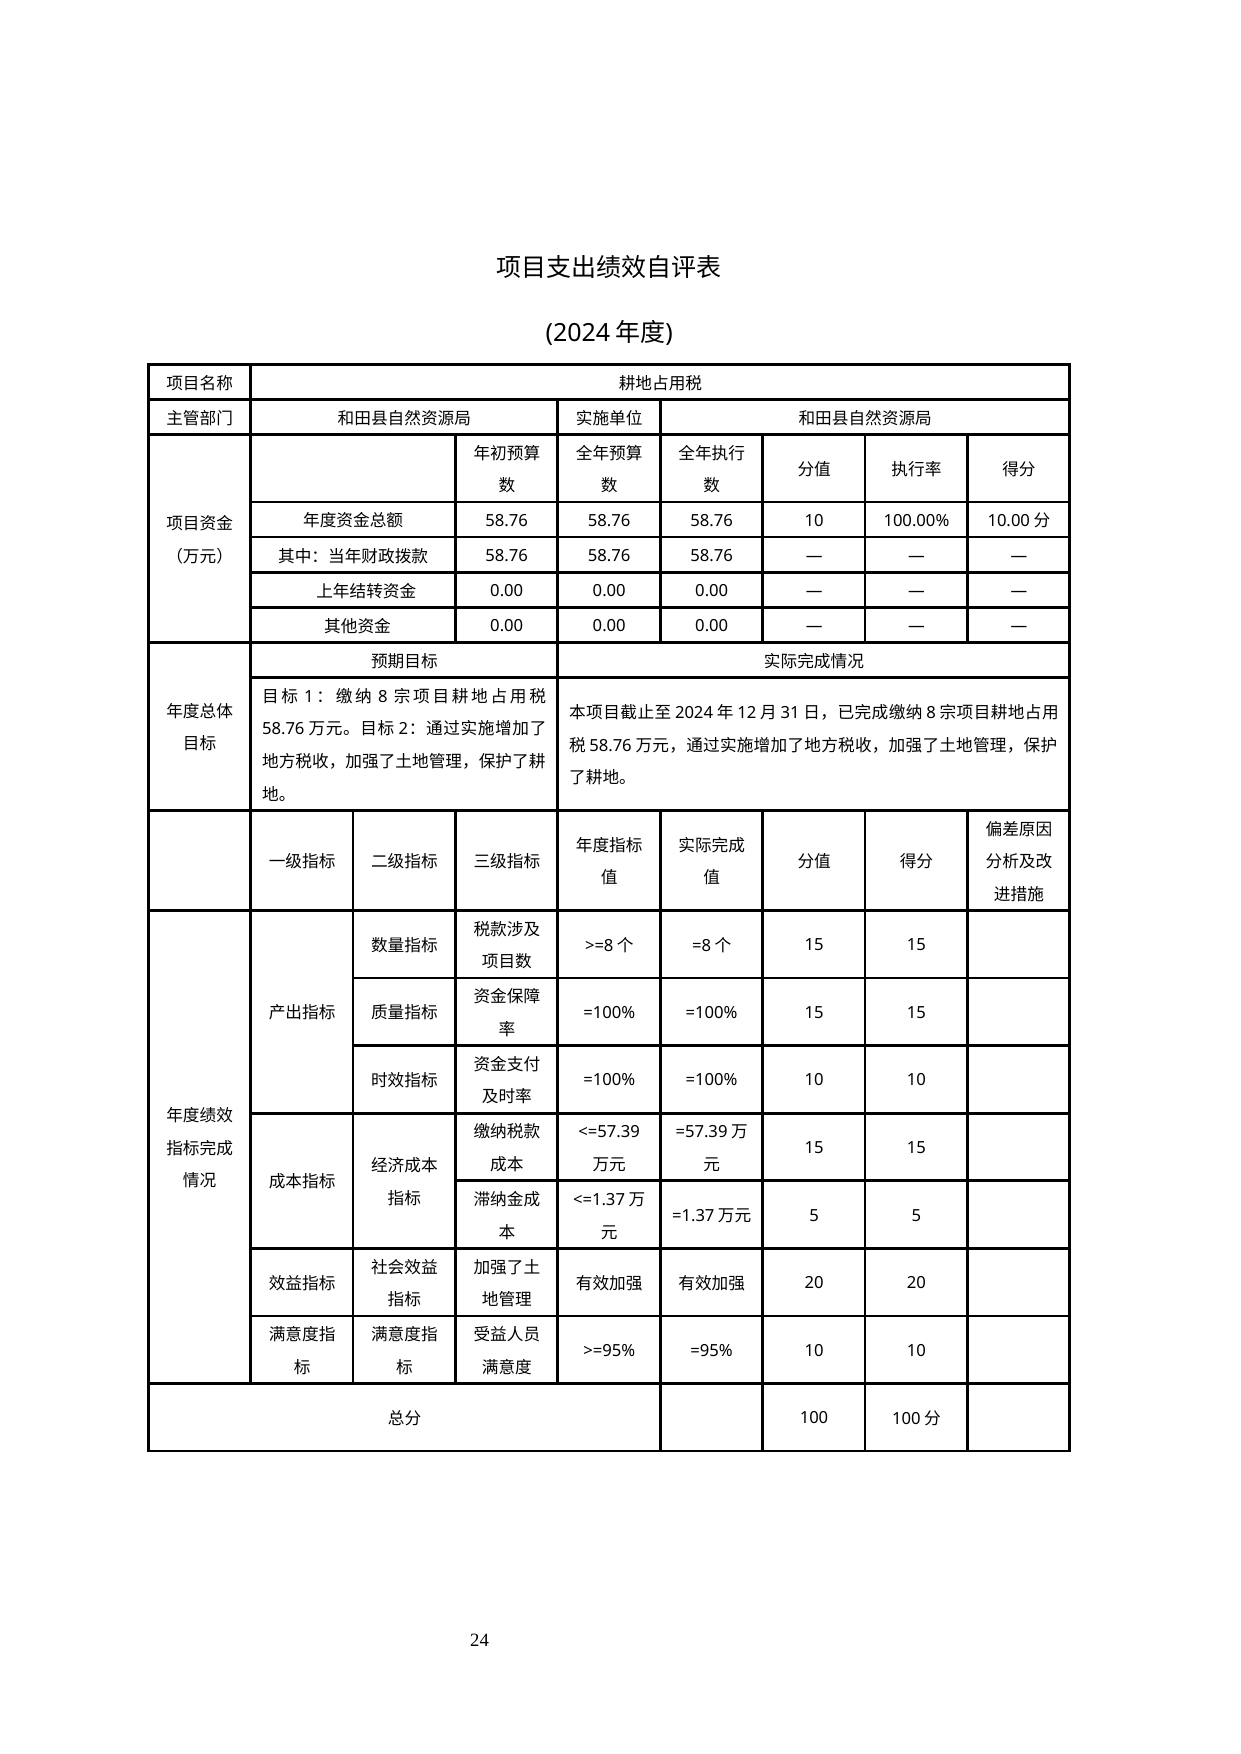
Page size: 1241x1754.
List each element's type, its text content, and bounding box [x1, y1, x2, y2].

table_cell 15 [764, 1115, 864, 1179]
table_cell 得分 [866, 812, 966, 909]
table_cell =1.37万元 [662, 1182, 761, 1247]
table_cell 项目资金 （万元） [150, 436, 249, 641]
table_cell [969, 1250, 1068, 1314]
table_cell — [764, 609, 864, 641]
table_cell 加强了土地管理 [457, 1250, 556, 1314]
table_cell (2024年度) [148, 298, 1070, 363]
table_cell 分值 [764, 436, 864, 501]
table_cell >=8个 [559, 912, 659, 977]
table_cell [969, 1115, 1068, 1179]
table_cell [969, 912, 1068, 977]
table_cell 0.00 [457, 574, 556, 606]
table_cell 58.76 [457, 503, 556, 536]
table_cell [969, 979, 1068, 1044]
table_cell 年度指标值 [559, 812, 659, 909]
table_cell 58.76 [662, 538, 761, 571]
table_cell — [969, 574, 1068, 606]
table_cell [662, 1385, 761, 1450]
table_cell 偏差原因分析及改进措施 [969, 812, 1068, 909]
table_cell 三级指标 [457, 812, 556, 909]
table_cell =57.39万元 [662, 1115, 761, 1179]
table_cell =8个 [662, 912, 761, 977]
table_cell 年度总体目标 [150, 644, 249, 809]
table_cell 和田县自然资源局 [662, 401, 1068, 433]
table_cell 效益指标 [252, 1250, 352, 1314]
table_cell =100% [559, 979, 659, 1044]
table_cell 满意度指标 [252, 1317, 352, 1382]
table_cell <=57.39万元 [559, 1115, 659, 1179]
table_cell 执行率 [866, 436, 966, 501]
table_header 项目支出绩效自评表 [148, 233, 1070, 298]
table_cell 其他资金 [252, 609, 454, 641]
table_cell [969, 1182, 1068, 1247]
table_cell 缴纳税款成本 [457, 1115, 556, 1179]
table_cell >=95% [559, 1317, 659, 1382]
table_cell [150, 812, 249, 909]
table_cell 目标1：缴纳8宗项目耕地占用税58.76万元。目标2：通过实施增加了地方税收，加强了土地管理，保护了耕地。 [252, 679, 556, 809]
table_cell 二级指标 [354, 812, 454, 909]
table_cell [969, 1385, 1068, 1450]
table_cell 上年结转资金 [252, 574, 454, 606]
table_cell [252, 436, 454, 501]
table_cell 质量指标 [354, 979, 454, 1044]
table_cell — [866, 609, 966, 641]
table_cell 实施单位 [559, 401, 659, 433]
table_cell 得分 [969, 436, 1068, 501]
table_cell 20 [866, 1250, 966, 1314]
table_cell — [969, 538, 1068, 571]
table_cell 有效加强 [559, 1250, 659, 1314]
table_cell 5 [764, 1182, 864, 1247]
table_cell — [866, 538, 966, 571]
table_cell 年度资金总额 [252, 503, 454, 536]
table_cell 100.00% [866, 503, 966, 536]
table_cell 15 [866, 1115, 966, 1179]
table_cell 15 [764, 979, 864, 1044]
table_cell 10 [866, 1047, 966, 1112]
table_cell 满意度指标 [354, 1317, 454, 1382]
table_cell 实际完成值 [662, 812, 761, 909]
table_cell 其中：当年财政拨款 [252, 538, 454, 571]
table_cell 0.00 [559, 609, 659, 641]
table_cell 耕地占用税 [252, 366, 1068, 398]
table_cell 全年预算数 [559, 436, 659, 501]
table_cell 本项目截止至2024年12月31日，已完成缴纳8宗项目耕地占用税58.76万元，通过实施增加了地方税收，加强了土地管理，保护了耕地。 [559, 679, 1068, 809]
table_cell 58.76 [662, 503, 761, 536]
table_cell 滞纳金成本 [457, 1182, 556, 1247]
table_cell — [764, 538, 864, 571]
table_cell 年初预算数 [457, 436, 556, 501]
table_cell 0.00 [559, 574, 659, 606]
table_cell 20 [764, 1250, 864, 1314]
table_cell <=1.37万元 [559, 1182, 659, 1247]
table_cell [969, 1047, 1068, 1112]
table_cell 15 [866, 912, 966, 977]
table_cell 总分 [150, 1385, 659, 1450]
table_cell 分值 [764, 812, 864, 909]
table_cell 10 [764, 1317, 864, 1382]
table_cell 有效加强 [662, 1250, 761, 1314]
table_cell 经济成本指标 [354, 1115, 454, 1247]
table_cell 资金支付及时率 [457, 1047, 556, 1112]
table_cell 5 [866, 1182, 966, 1247]
table_cell 10 [764, 1047, 864, 1112]
table_cell 年度绩效指标完成情况 [150, 912, 249, 1382]
table_cell 受益人员满意度 [457, 1317, 556, 1382]
table_cell 10 [866, 1317, 966, 1382]
table_cell 和田县自然资源局 [252, 401, 556, 433]
table_cell — [866, 574, 966, 606]
table_cell 主管部门 [150, 401, 249, 433]
table_cell 58.76 [559, 538, 659, 571]
table_cell 58.76 [457, 538, 556, 571]
table_cell 10.00分 [969, 503, 1068, 536]
table_cell 社会效益指标 [354, 1250, 454, 1314]
table_cell 全年执行数 [662, 436, 761, 501]
table_cell 税款涉及项目数 [457, 912, 556, 977]
table_cell 100 [764, 1385, 864, 1450]
table_cell 15 [866, 979, 966, 1044]
table_cell 预期目标 [252, 644, 556, 676]
table_cell =100% [662, 979, 761, 1044]
table_cell 资金保障率 [457, 979, 556, 1044]
table_cell 0.00 [662, 609, 761, 641]
table_cell 10 [764, 503, 864, 536]
table_cell 15 [764, 912, 864, 977]
table_cell =95% [662, 1317, 761, 1382]
table_cell =100% [559, 1047, 659, 1112]
table_cell 时效指标 [354, 1047, 454, 1112]
table_cell 实际完成情况 [559, 644, 1068, 676]
table_cell 产出指标 [252, 912, 352, 1112]
table_cell 成本指标 [252, 1115, 352, 1247]
table_cell — [764, 574, 864, 606]
table_cell 0.00 [662, 574, 761, 606]
table_cell 100分 [866, 1385, 966, 1450]
table_cell =100% [662, 1047, 761, 1112]
table_cell [969, 1317, 1068, 1382]
table_cell 58.76 [559, 503, 659, 536]
table_cell 0.00 [457, 609, 556, 641]
table_cell 一级指标 [252, 812, 352, 909]
table_cell 数量指标 [354, 912, 454, 977]
table_cell 项目名称 [150, 366, 249, 398]
table_cell — [969, 609, 1068, 641]
